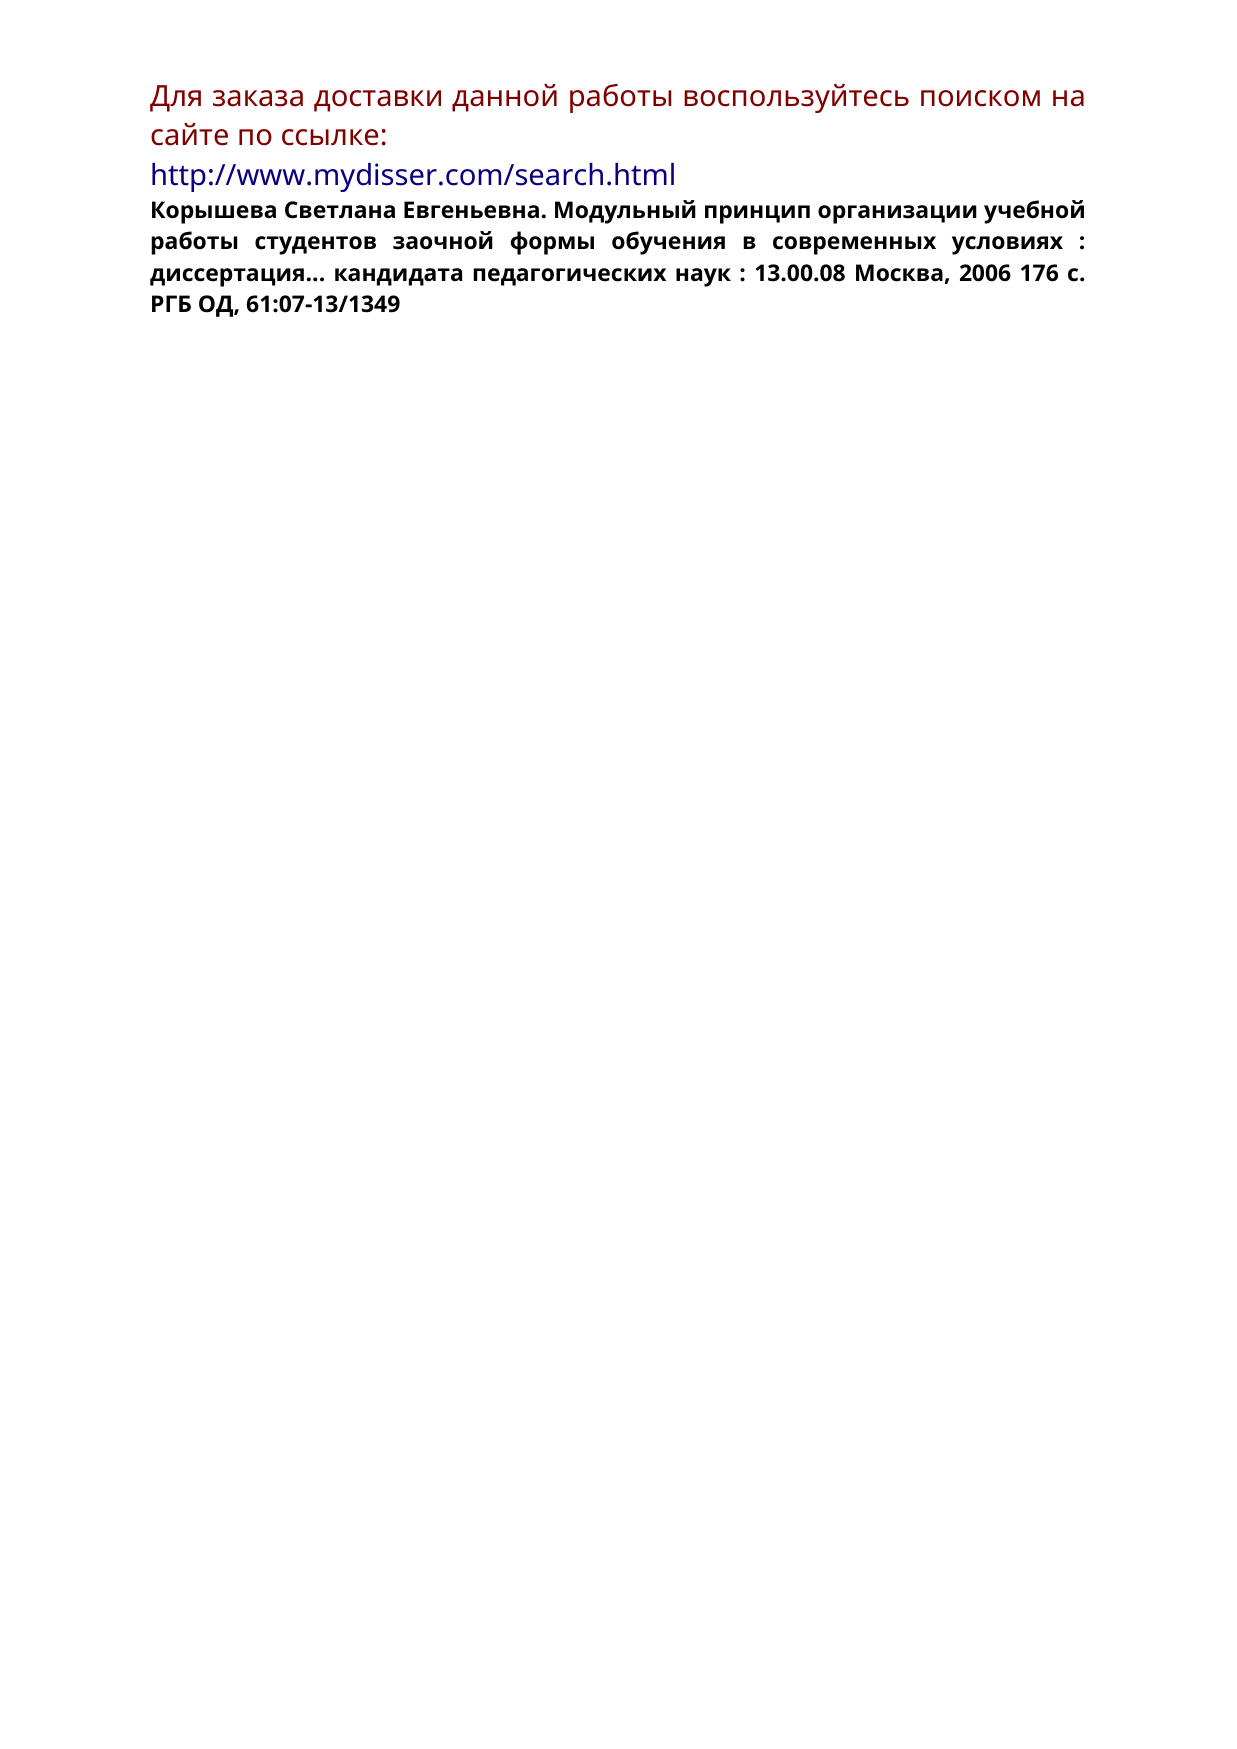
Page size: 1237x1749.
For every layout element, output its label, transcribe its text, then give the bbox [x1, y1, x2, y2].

text Корышева Светлана Евгеньевна. Модульный принцип организации учебной работы студентов заочной формы обучения в современных условиях : диссертация... кандидата педагогических наук : 13.00.08 Москва, 2006 176 с. РГБ ОД, 61:07-13/1349 [150, 194, 1086, 319]
